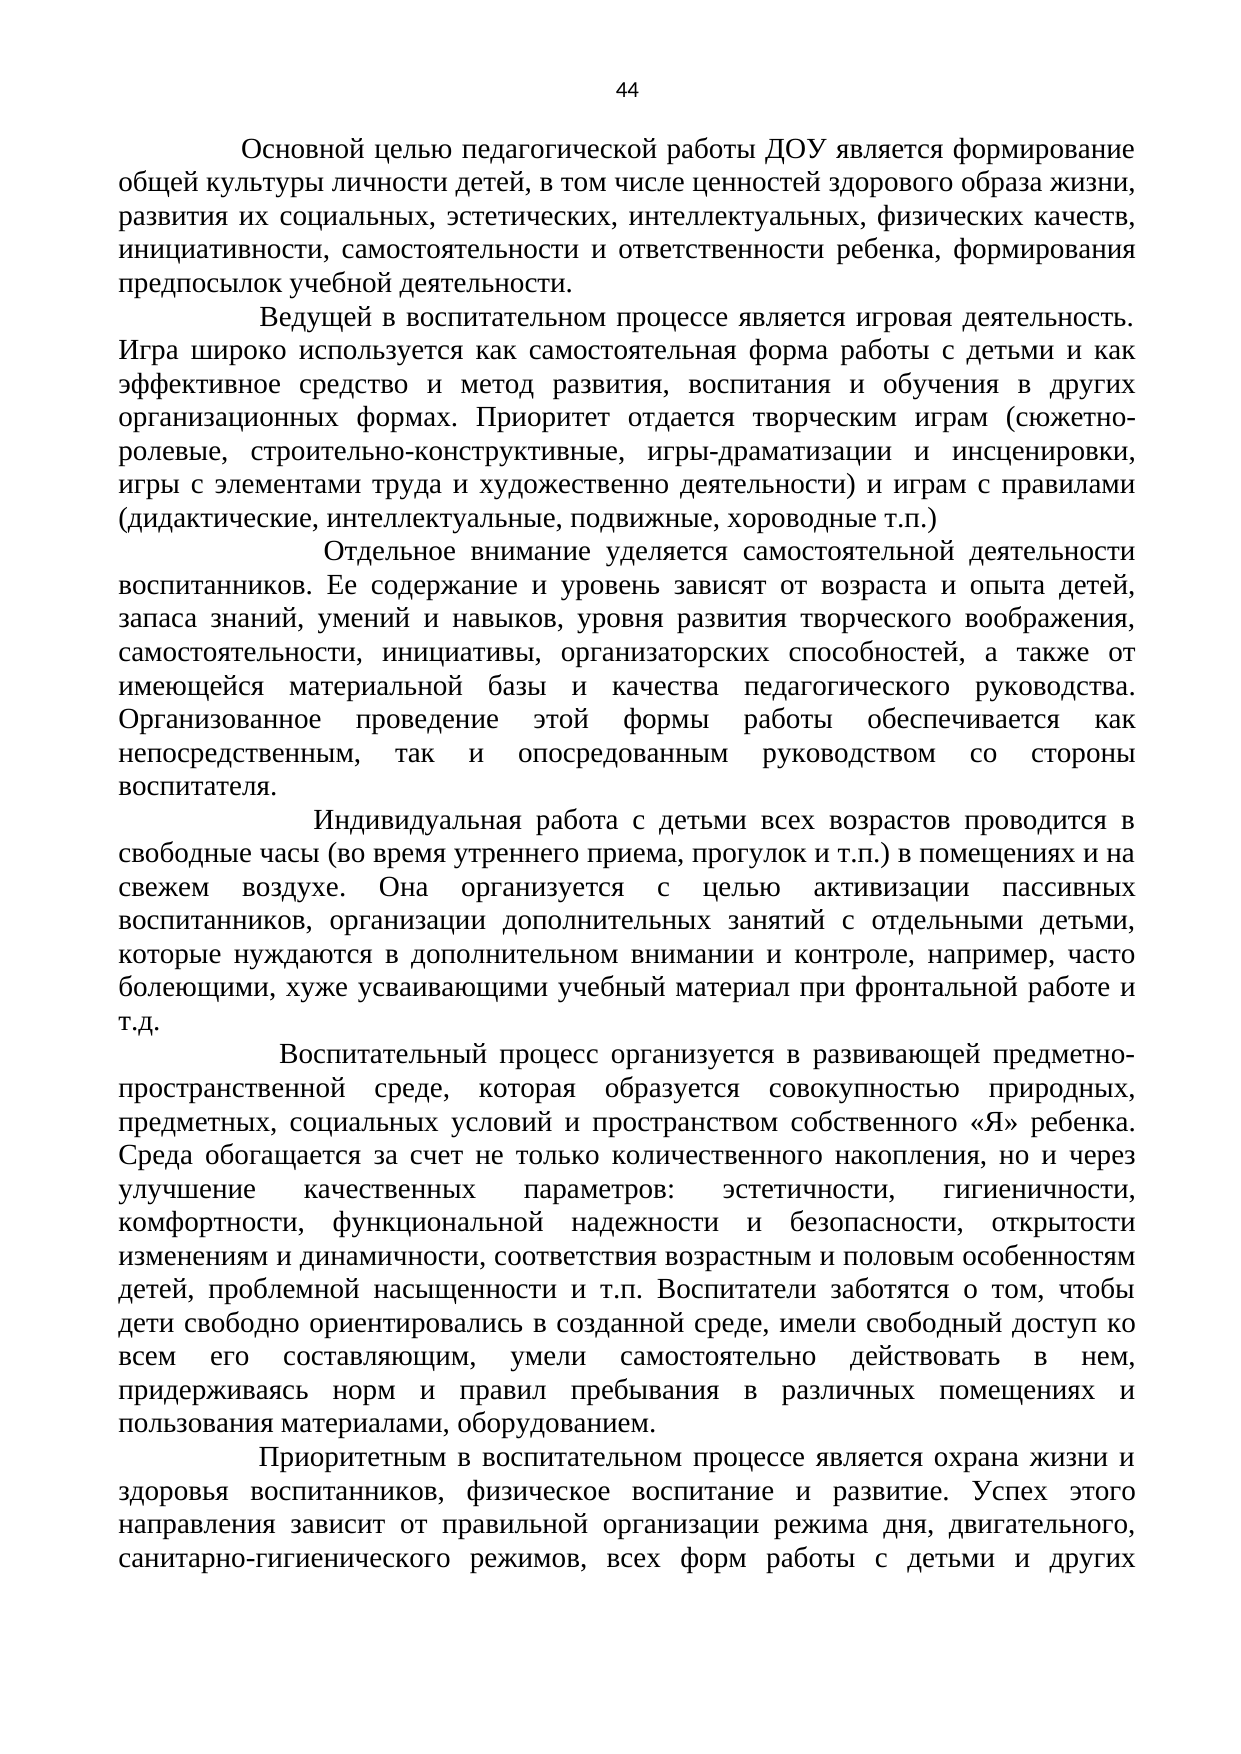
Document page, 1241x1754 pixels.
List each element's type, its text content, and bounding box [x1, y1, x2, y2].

text Индивидуальная работа с детьми всех возрастов проводится в свободные часы (во время утреннего приема, прогулок и т.п.) в помещениях и на свежем воздухе. Она организуется с целью активизации пассивных воспитанников, организации дополнительных занятий с отдельными детьми, которые нуждаются в дополнительном внимании и контроле, например, часто болеющими, хуже усваивающими учебный материал при фронтальной работе и т.д. [118, 802, 1137, 1037]
text Воспитательный процесс организуется в развивающей предметно-пространственной среде, которая образуется совокупностью природных, предметных, социальных условий и пространством собственного «Я» ребенка. Среда обогащается за счет не только количественного накопления, но и через улучшение качественных параметров: эстетичности, гигиеничности, комфортности, функциональной надежности и безопасности, открытости изменениям и динамичности, соответствия возрастным и половым особенностям детей, проблемной насыщенности и т.п. Воспитатели заботятся о том, чтобы дети свободно ориентировались в созданной среде, имели свободный доступ ко всем его составляющим, умели самостоятельно действовать в нем, придерживаясь норм и правил пребывания в различных помещениях и пользования материалами, оборудованием. [118, 1037, 1137, 1439]
text Ведущей в воспитательном процессе является игровая деятельность. Игра широко используется как самостоятельная форма работы с детьми и как эффективное средство и метод развития, воспитания и обучения в других организационных формах. Приоритет отдается творческим играм (сюжетно-ролевые, строительно-конструктивные, игры-драматизации и инсценировки, игры с элементами труда и художественно деятельности) и играм с правилами (дидактические, интеллектуальные, подвижные, хороводные т.п.) [118, 299, 1137, 533]
text Основной целью педагогической работы ДОУ является формирование общей культуры личности детей, в том числе ценностей здорового образа жизни, развития их социальных, эстетических, интеллектуальных, физических качеств, инициативности, самостоятельности и ответственности ребенка, формирования предпосылок учебной деятельности. [118, 131, 1137, 299]
text Отдельное внимание уделяется самостоятельной деятельности воспитанников. Ее содержание и уровень зависят от возраста и опыта детей, запаса знаний, умений и навыков, уровня развития творческого воображения, самостоятельности, инициативы, организаторских способностей, а также от имеющейся материальной базы и качества педагогического руководства. Организованное проведение этой формы работы обеспечивается как непосредственным, так и опосредованным руководством со стороны воспитателя. [118, 533, 1137, 802]
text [118, 1439, 1137, 1573]
